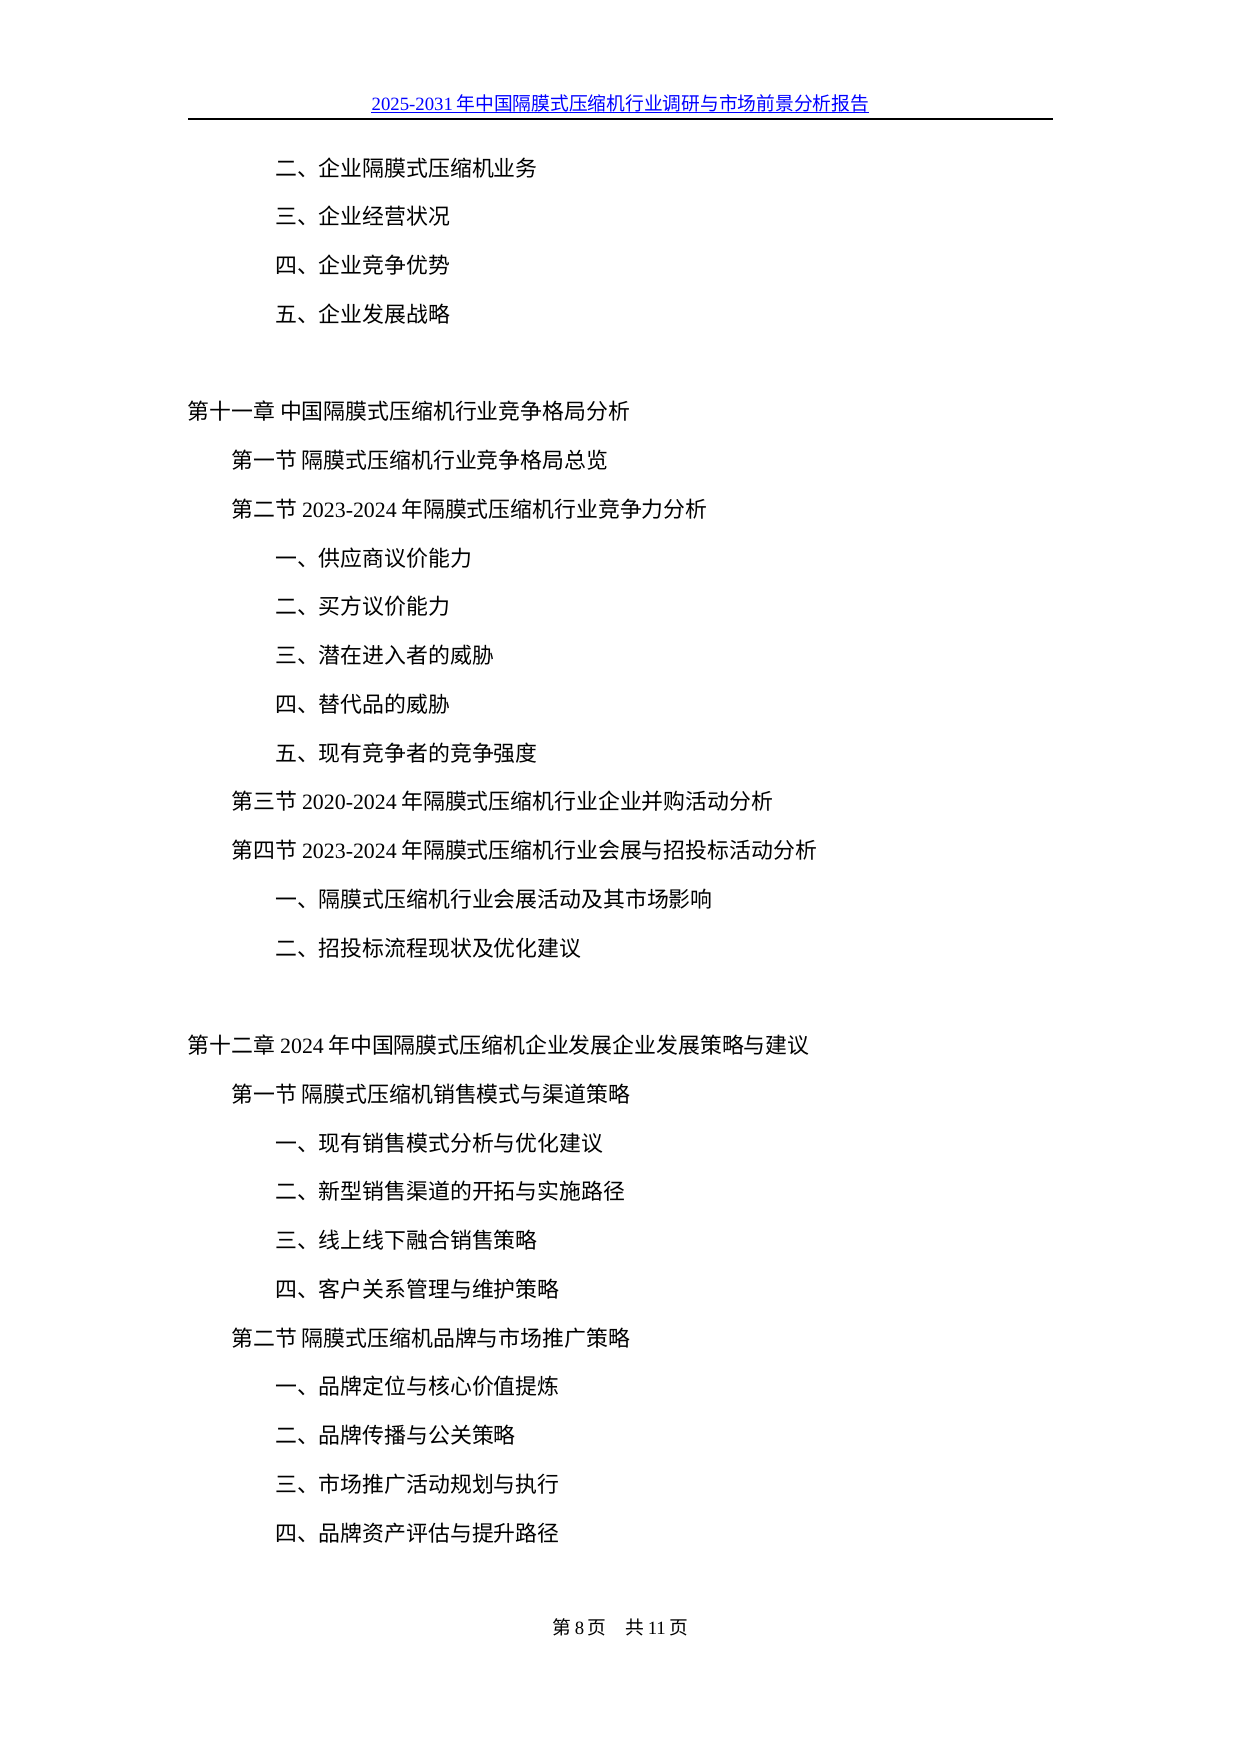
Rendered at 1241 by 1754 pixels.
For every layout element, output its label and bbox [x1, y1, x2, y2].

text [187, 150, 1053, 1548]
